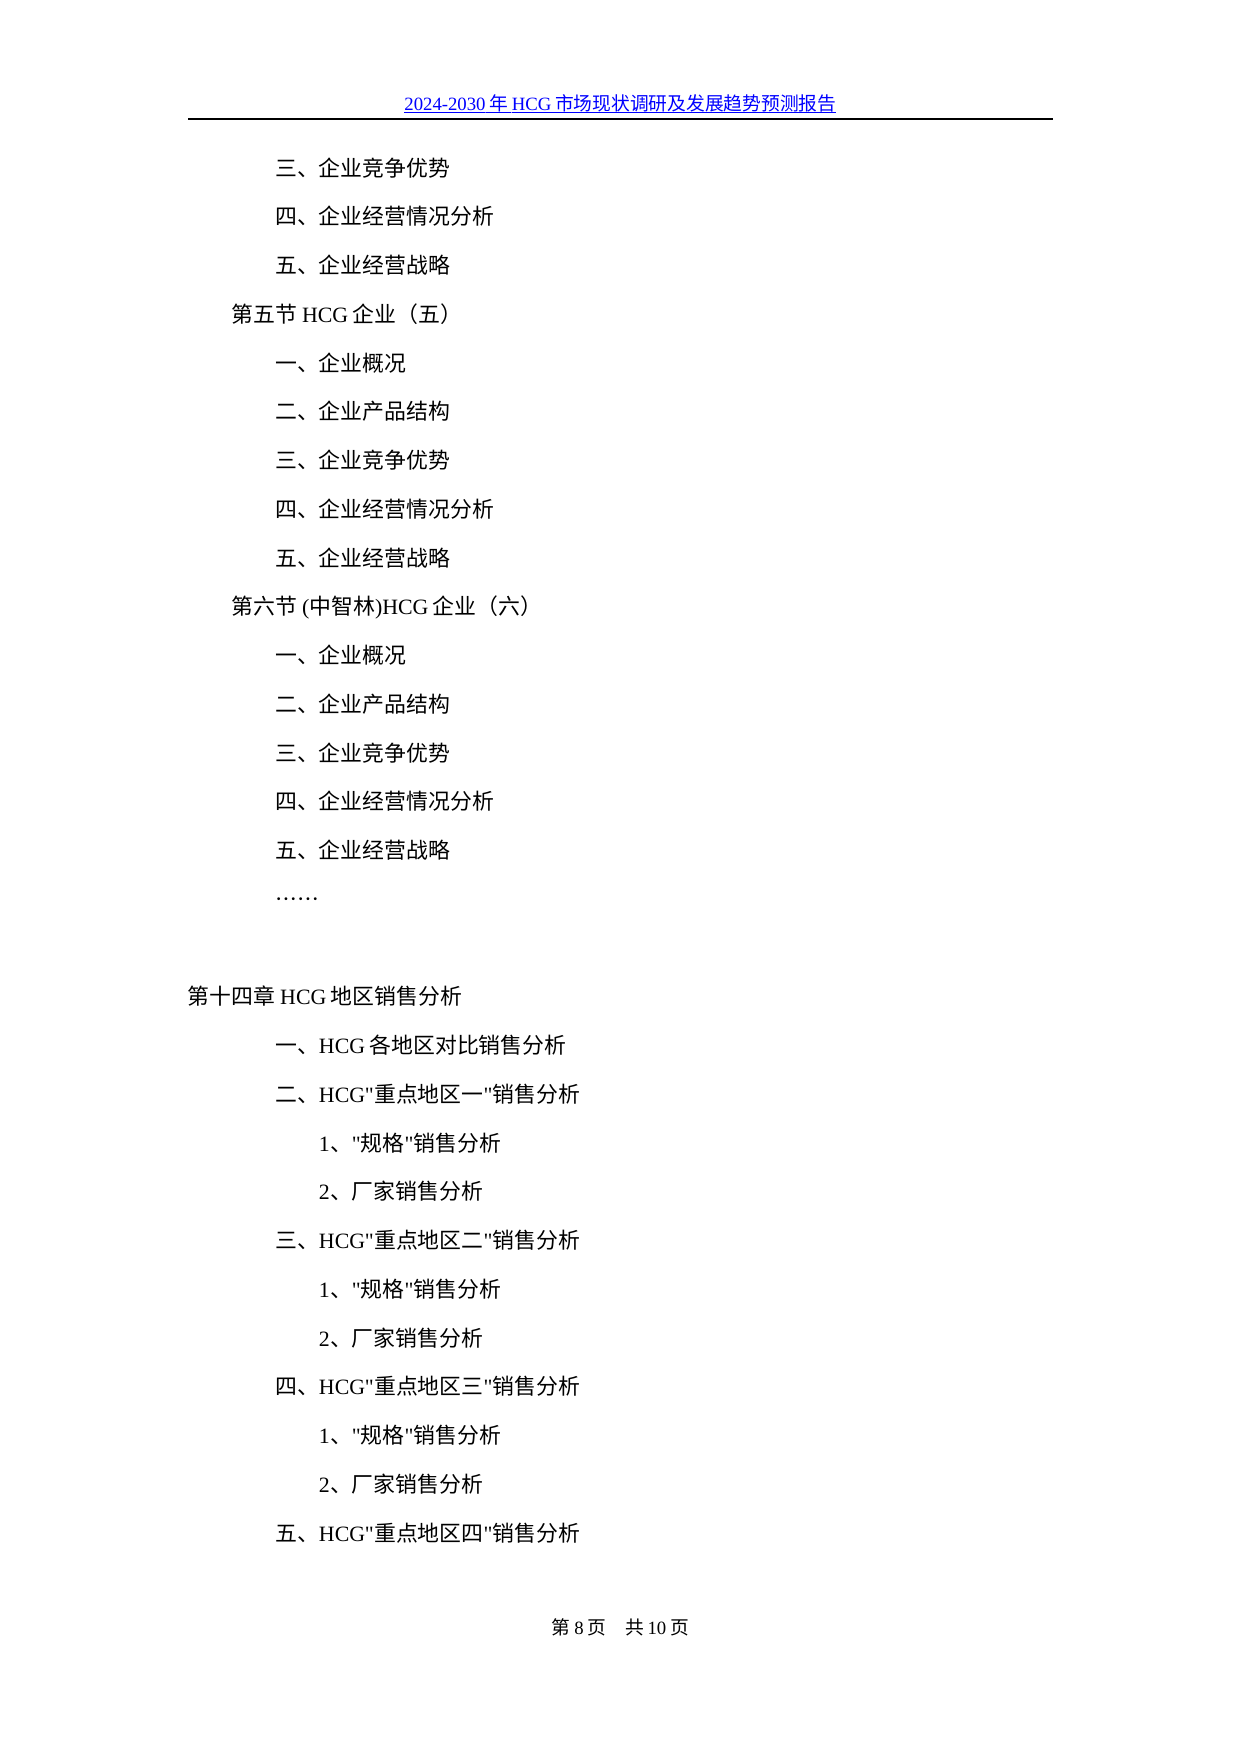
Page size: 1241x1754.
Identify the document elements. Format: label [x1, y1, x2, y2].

text [187, 150, 1053, 1548]
